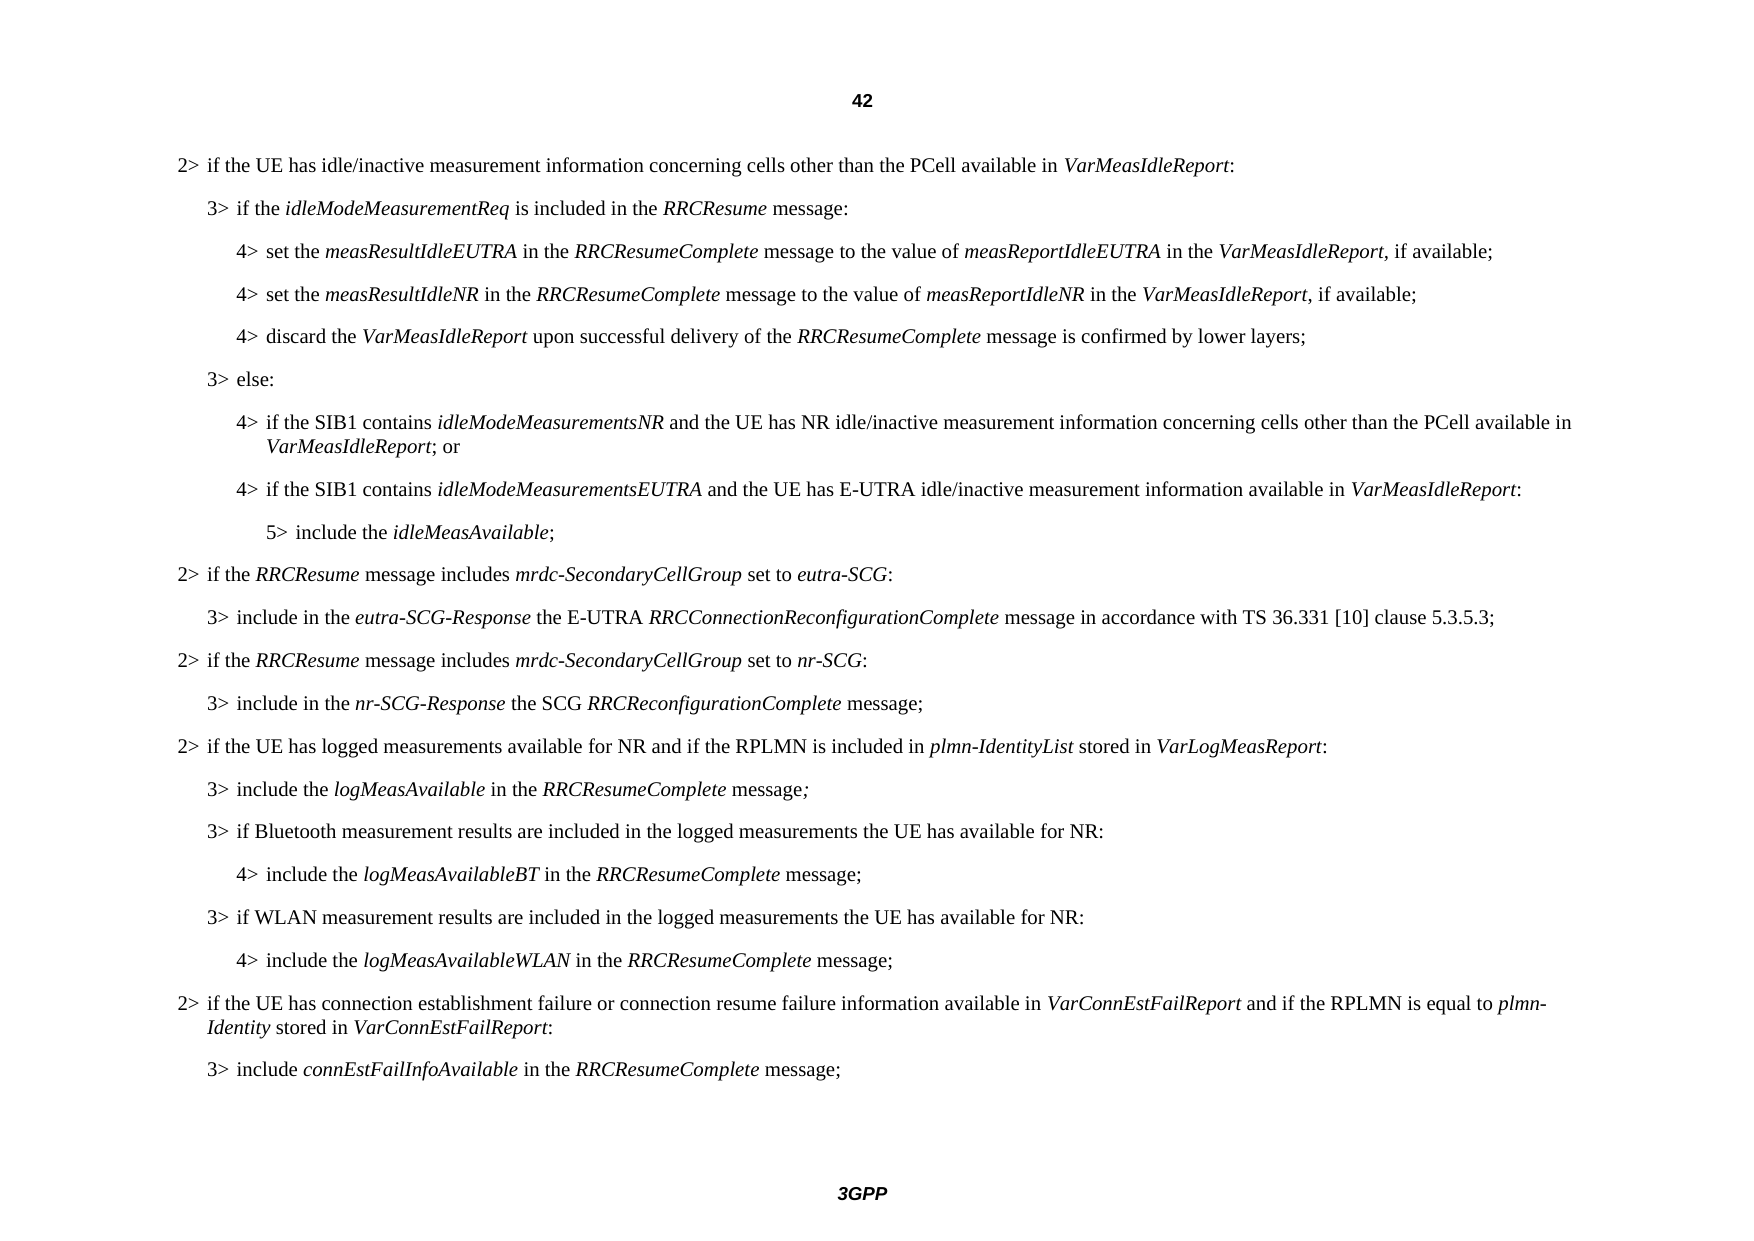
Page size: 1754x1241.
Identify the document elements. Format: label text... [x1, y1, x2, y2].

text 3> else: [207, 367, 1606, 391]
text 2> if the RRCResume message includes mrdc-SecondaryCellGroup set to eutra-SCG: [177, 562, 1606, 586]
text 4> discard the VarMeasIdleReport upon successful delivery of the RRCResumeComplete message is confirmed by lower layers; [236, 324, 1606, 348]
text 4> include the logMeasAvailableBT in the RRCResumeComplete message; [236, 862, 1606, 886]
text 2> if the UE has connection establishment failure or connection resume failure information available in VarConnEstFailReport and if the RPLMN is equal to plmn-Identity stored in VarConnEstFailReport: [177, 991, 1606, 1039]
text 4> include the logMeasAvailableWLAN in the RRCResumeComplete message; [236, 948, 1606, 972]
text 4> if the SIB1 contains idleModeMeasurementsNR and the UE has NR idle/inactive measurement information concerning cells other than the PCell available in VarMeasIdleReport; or [236, 410, 1606, 458]
text 3> if Bluetooth measurement results are included in the logged measurements the UE has available for NR: [207, 819, 1606, 843]
text 3> include the logMeasAvailable in the RRCResumeComplete message; [207, 776, 1606, 801]
text 5> include the idleMeasAvailable; [266, 519, 1606, 544]
text 4> set the measResultIdleNR in the RRCResumeComplete message to the value of measReportIdleNR in the VarMeasIdleReport, if available; [236, 281, 1606, 306]
text 4> if the SIB1 contains idleModeMeasurementsEUTRA and the UE has E-UTRA idle/inactive measurement information available in VarMeasIdleReport: [236, 477, 1606, 501]
text 4> set the measResultIdleEUTRA in the RRCResumeComplete message to the value of measReportIdleEUTRA in the VarMeasIdleReport, if available; [236, 239, 1606, 263]
text 2> if the RRCResume message includes mrdc-SecondaryCellGroup set to nr-SCG: [177, 648, 1606, 672]
text 3> include connEstFailInfoAvailable in the RRCResumeComplete message; [207, 1057, 1606, 1081]
text 2> if the UE has idle/inactive measurement information concerning cells other than the PCell available in VarMeasIdleReport: [177, 153, 1606, 177]
text 3> if the idleModeMeasurementReq is included in the RRCResume message: [207, 196, 1606, 220]
text 3> include in the eutra-SCG-Response the E-UTRA RRCConnectionReconfigurationComplete message in accordance with TS 36.331 [10] clause 5.3.5.3; [207, 605, 1606, 629]
text 3> if WLAN measurement results are included in the logged measurements the UE has available for NR: [207, 905, 1606, 929]
text 2> if the UE has logged measurements available for NR and if the RPLMN is included in plmn-IdentityList stored in VarLogMeasReport: [177, 734, 1606, 758]
text 3> include in the nr-SCG-Response the SCG RRCReconfigurationComplete message; [207, 691, 1606, 715]
